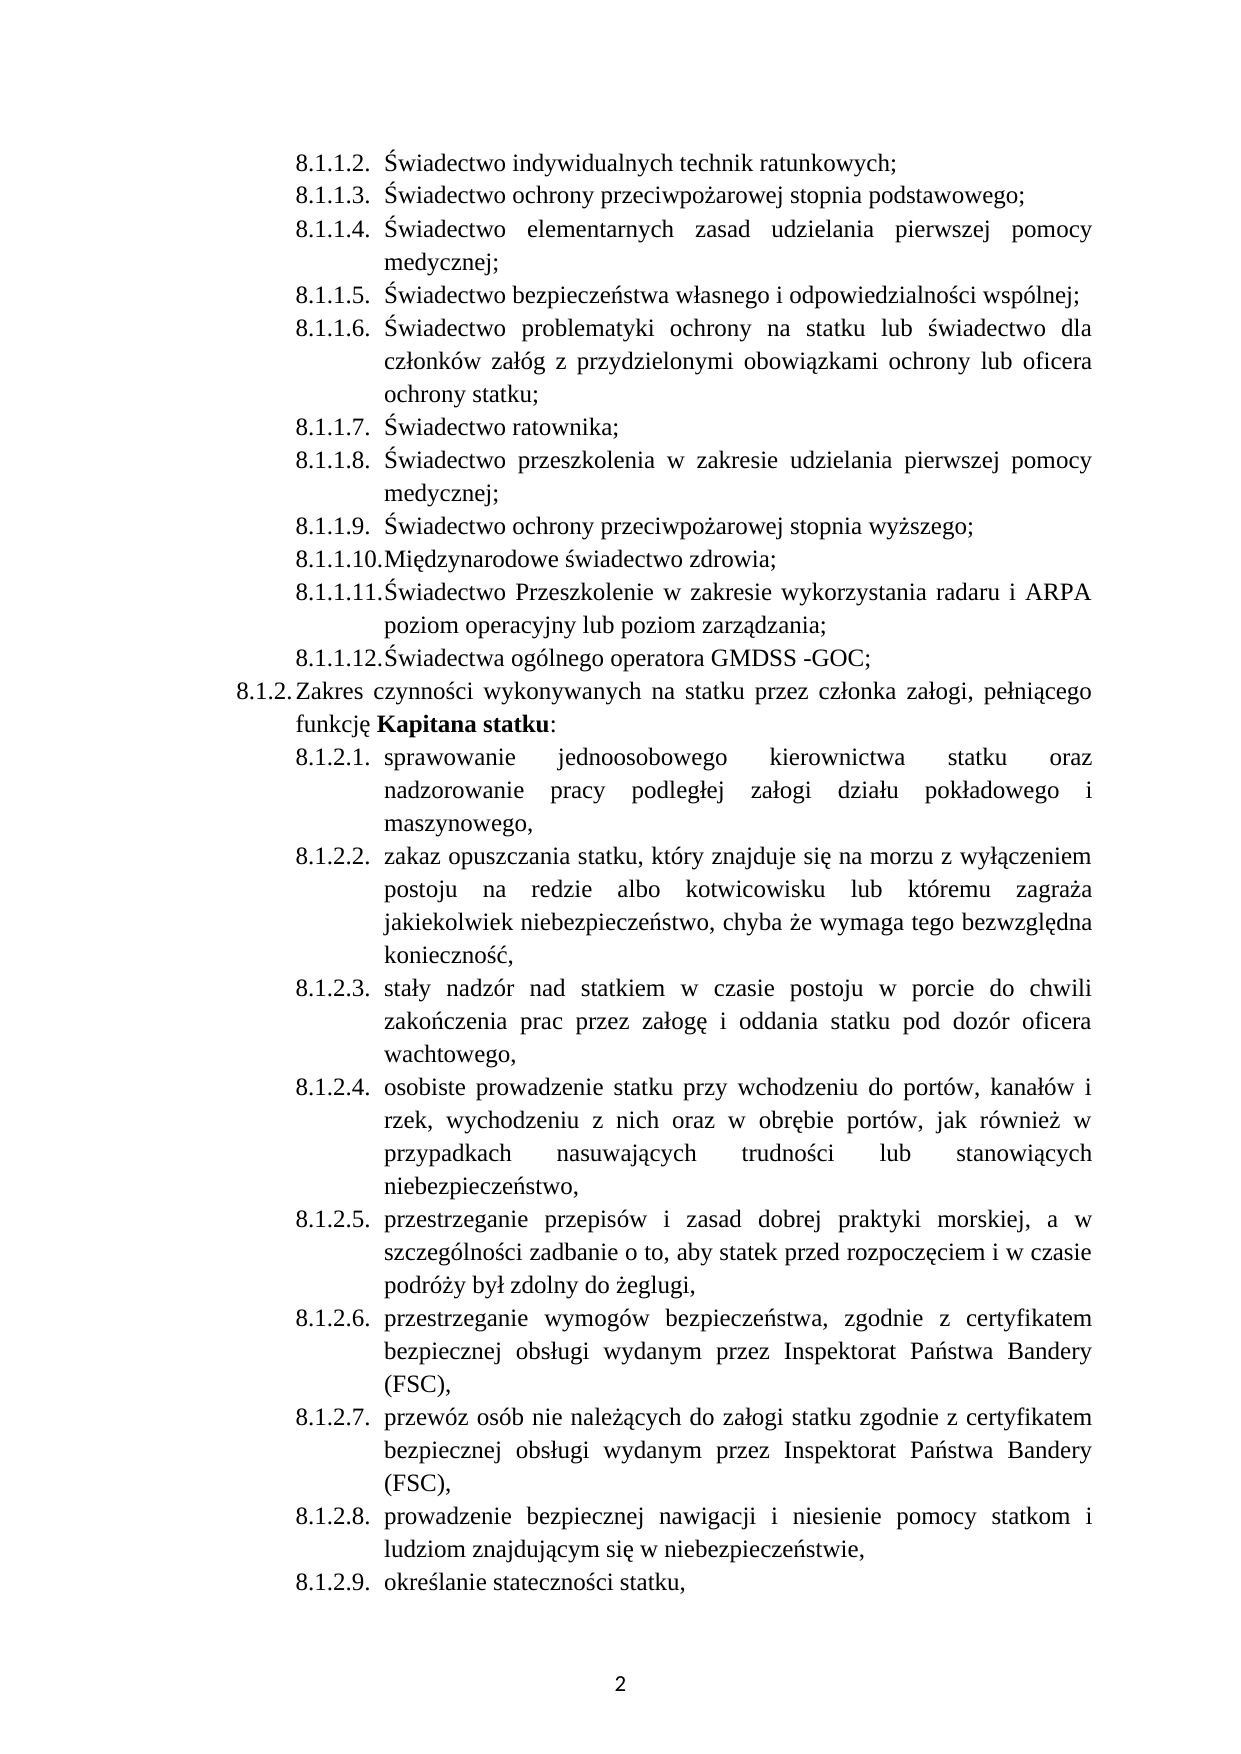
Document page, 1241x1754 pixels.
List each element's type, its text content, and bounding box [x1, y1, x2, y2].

list Świadectwo ochrony przeciwpożarowej stopnia podstawowego; [295, 181, 1093, 209]
list osobiste prowadzenie statku przy wchodzeniu do portów, kanałów i rzek, wychodzeniu z nich oraz w obrębie portów, jak również w przypadkach nasuwających trudności lub stanowiących niebezpieczeństwo, [295, 1072, 1093, 1200]
list Zakres czynności wykonywanych na statku przez członka załogi, pełniącego funkcję Kapitana statku: [236, 676, 1093, 738]
list Międzynarodowe świadectwo zdrowia; [295, 544, 1093, 573]
list Świadectwo ratownika; [295, 412, 1093, 441]
list Świadectwo elementarnych zasad udzielania pierwszej pomocy medycznej; [295, 214, 1093, 275]
list stały nadzór nad statkiem w czasie postoju w porcie do chwili zakończenia prac przez załogę i oddania statku pod dozór oficera wachtowego, [295, 973, 1093, 1068]
list określanie stateczności statku, [295, 1567, 1093, 1596]
list Świadectwo przeszkolenia w zakresie udzielania pierwszej pomocy medycznej; [295, 445, 1093, 507]
list Świadectwo indywidualnych technik ratunkowych; [295, 148, 1093, 176]
list Świadectwa ogólnego operatora GMDSS -GOC; [295, 643, 1093, 672]
list zakaz opuszczania statku, który znajduje się na morzu z wyłączeniem postoju na redzie albo kotwicowisku lub któremu zagraża jakiekolwiek niebezpieczeństwo, chyba że wymaga tego bezwzględna konieczność, [295, 841, 1093, 969]
list Świadectwo ochrony przeciwpożarowej stopnia wyższego; [295, 511, 1093, 539]
list przestrzeganie przepisów i zasad dobrej praktyki morskiej, a w szczególności zadbanie o to, aby statek przed rozpoczęciem i w czasie podróży był zdolny do żeglugi, [295, 1204, 1093, 1299]
list przewóz osób nie należących do załogi statku zgodnie z certyfikatem bezpiecznej obsługi wydanym przez Inspektorat Państwa Bandery (FSC), [295, 1402, 1093, 1497]
list prowadzenie bezpiecznej nawigacji i niesienie pomocy statkom i ludziom znajdującym się w niebezpieczeństwie, [295, 1501, 1093, 1563]
list sprawowanie jednoosobowego kierownictwa statku oraz nadzorowanie pracy podległej załogi działu pokładowego i maszynowego, [295, 742, 1093, 837]
list Świadectwo problematyki ochrony na statku lub świadectwo dla członków załóg z przydzielonymi obowiązkami ochrony lub oficera ochrony statku; [295, 313, 1093, 407]
list Świadectwo bezpieczeństwa własnego i odpowiedzialności wspólnej; [295, 280, 1093, 308]
list Świadectwo Przeszkolenie w zakresie wykorzystania radaru i ARPA poziom operacyjny lub poziom zarządzania; [295, 577, 1093, 639]
list przestrzeganie wymogów bezpieczeństwa, zgodnie z certyfikatem bezpiecznej obsługi wydanym przez Inspektorat Państwa Bandery (FSC), [295, 1303, 1093, 1398]
